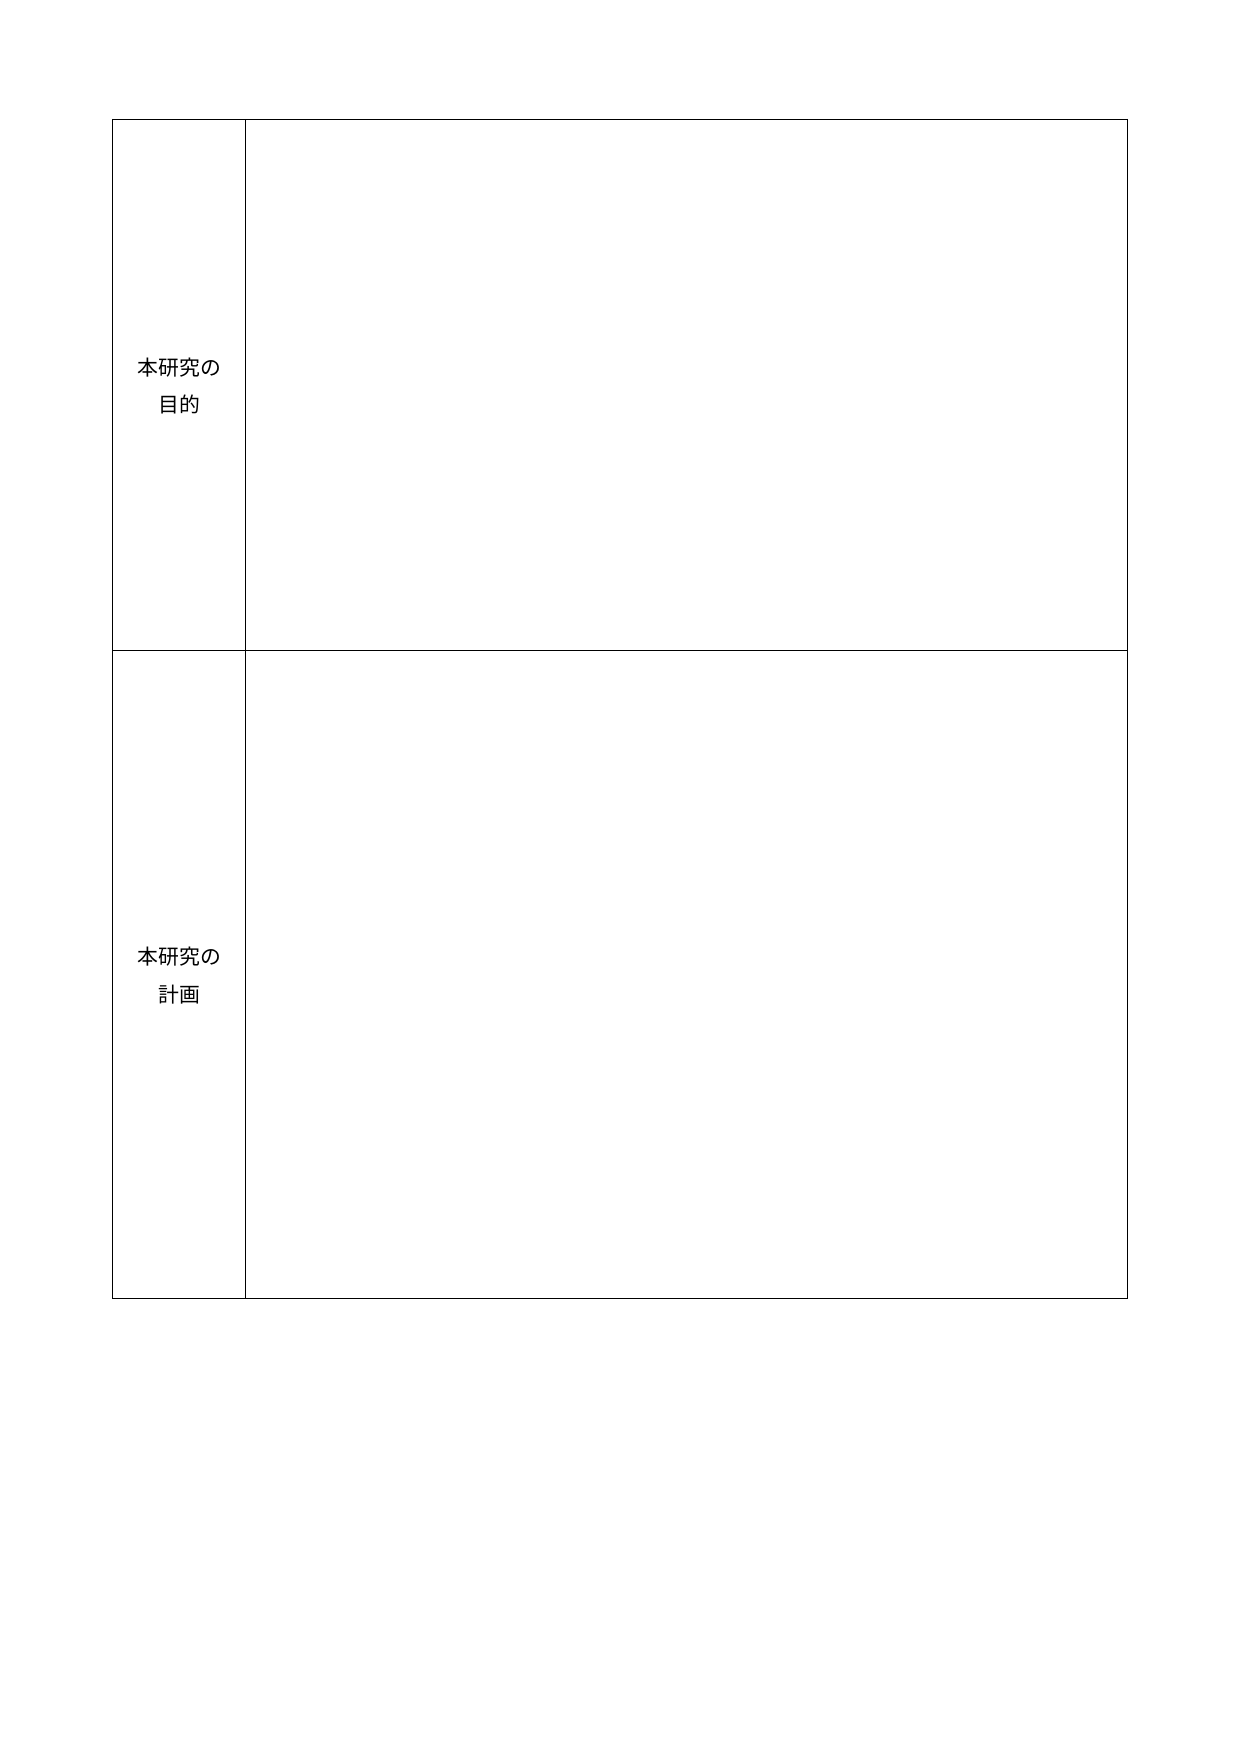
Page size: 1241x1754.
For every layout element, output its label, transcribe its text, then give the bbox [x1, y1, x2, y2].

table_cell [246, 651, 1127, 1298]
table_cell [246, 120, 1127, 649]
table_cell 本研究の 目的 [113, 120, 245, 649]
table_cell 本研究の 計画 [113, 651, 245, 1298]
